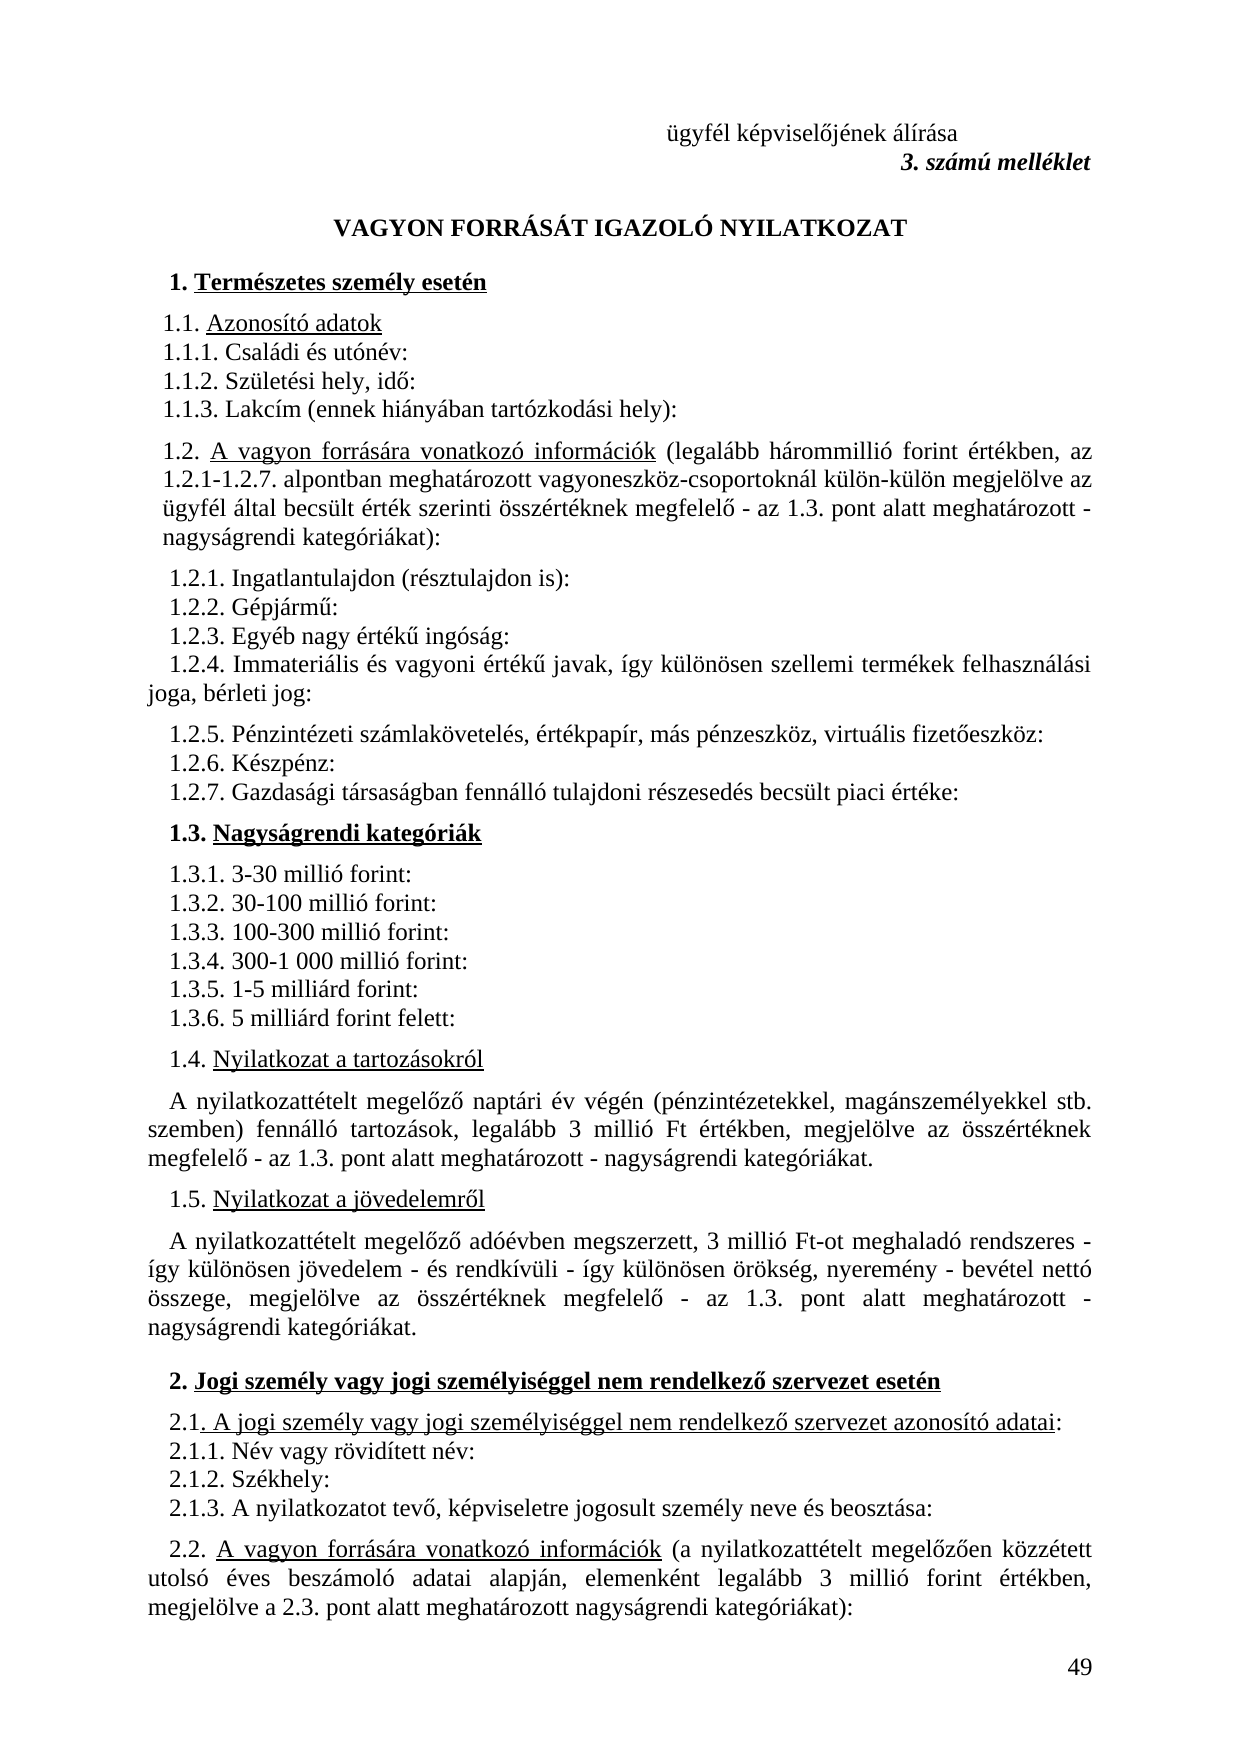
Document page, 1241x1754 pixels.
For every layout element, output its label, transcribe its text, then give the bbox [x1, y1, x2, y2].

text 1.3.2. 30-100 millió forint: [148, 888, 1093, 917]
text 1. Természetes személy esetén [148, 267, 1093, 296]
text VAGYON FORRÁSÁT IGAZOLÓ NYILATKOZAT [148, 213, 1093, 242]
text 1.3.4. 300-1 000 millió forint: [148, 946, 1093, 974]
text 3. számú melléklet [148, 147, 1093, 176]
text 1.3.6. 5 milliárd forint felett: [148, 1003, 1093, 1032]
text 2.2. A vagyon forrására vonatkozó információk (a nyilatkozattételt megelőzően közzétett utolsó éves beszámoló adatai alapján, elemenként legalább 3 millió forint értékben, megjelölve a 2.3. pont alatt meghatározott nagyságrendi kategóriákat): [148, 1534, 1093, 1621]
text 2.1.3. A nyilatkozatot tevő, képviseletre jogosult személy neve és beosztása: [148, 1493, 1093, 1522]
text 2.1. A jogi személy vagy jogi személyiséggel nem rendelkező szervezet azonosító adatai: [148, 1407, 1093, 1436]
text 1.2.4. Immateriális és vagyoni értékű javak, így különösen szellemi termékek felhasználási joga, bérleti jog: [148, 649, 1093, 707]
text 1.2. A vagyon forrására vonatkozó információk (legalább hárommillió forint értékben, az 1.2.1-1.2.7. alpontban meghatározott vagyoneszköz-csoportoknál külön-külön megjelölve az ügyfél által becsült érték szerinti összértéknek megfelelő - az 1.3. pont alatt meghatározott - nagyságrendi kategóriákat): [162, 436, 1093, 551]
text 1.1. Azonosító adatok [148, 308, 1093, 337]
text 2. Jogi személy vagy jogi személyiséggel nem rendelkező szervezet esetén [148, 1366, 1093, 1394]
text 1.2.3. Egyéb nagy értékű ingóság: [148, 621, 1093, 649]
text 1.5. Nyilatkozat a jövedelemről [148, 1184, 1093, 1213]
text 1.1.1. Családi és utónév: [148, 337, 1093, 366]
text ügyfél képviselőjének álírása [532, 118, 1093, 147]
text 1.3.1. 3-30 millió forint: [148, 859, 1093, 888]
text 1.3. Nagyságrendi kategóriák [148, 818, 1093, 847]
text 1.1.2. Születési hely, idő: [148, 366, 1093, 394]
text 1.2.5. Pénzintézeti számlakövetelés, értékpapír, más pénzeszköz, virtuális fizetőeszköz: [148, 719, 1093, 748]
text A nyilatkozattételt megelőző naptári év végén (pénzintézetekkel, magánszemélyekkel stb. szemben) fennálló tartozások, legalább 3 millió Ft értékben, megjelölve az összértéknek megfelelő - az 1.3. pont alatt meghatározott - nagyságrendi kategóriákat. [148, 1086, 1093, 1172]
text 1.1.3. Lakcím (ennek hiányában tartózkodási hely): [148, 394, 1093, 423]
text 1.2.1. Ingatlantulajdon (résztulajdon is): [148, 563, 1093, 592]
text 1.4. Nyilatkozat a tartozásokról [148, 1044, 1093, 1073]
text 1.2.7. Gazdasági társaságban fennálló tulajdoni részesedés becsült piaci értéke: [148, 777, 1093, 806]
text 1.2.2. Gépjármű: [148, 592, 1093, 621]
text A nyilatkozattételt megelőző adóévben megszerzett, 3 millió Ft-ot meghaladó rendszeres - így különösen jövedelem - és rendkívüli - így különösen örökség, nyeremény - bevétel nettó összege, megjelölve az összértéknek megfelelő - az 1.3. pont alatt meghatározott - nagyságrendi kategóriákat. [148, 1226, 1093, 1341]
text 2.1.1. Név vagy rövidített név: [148, 1436, 1093, 1464]
text 1.3.5. 1-5 milliárd forint: [148, 974, 1093, 1003]
text 1.3.3. 100-300 millió forint: [148, 917, 1093, 946]
text 1.2.6. Készpénz: [148, 748, 1093, 777]
text 2.1.2. Székhely: [148, 1464, 1093, 1493]
